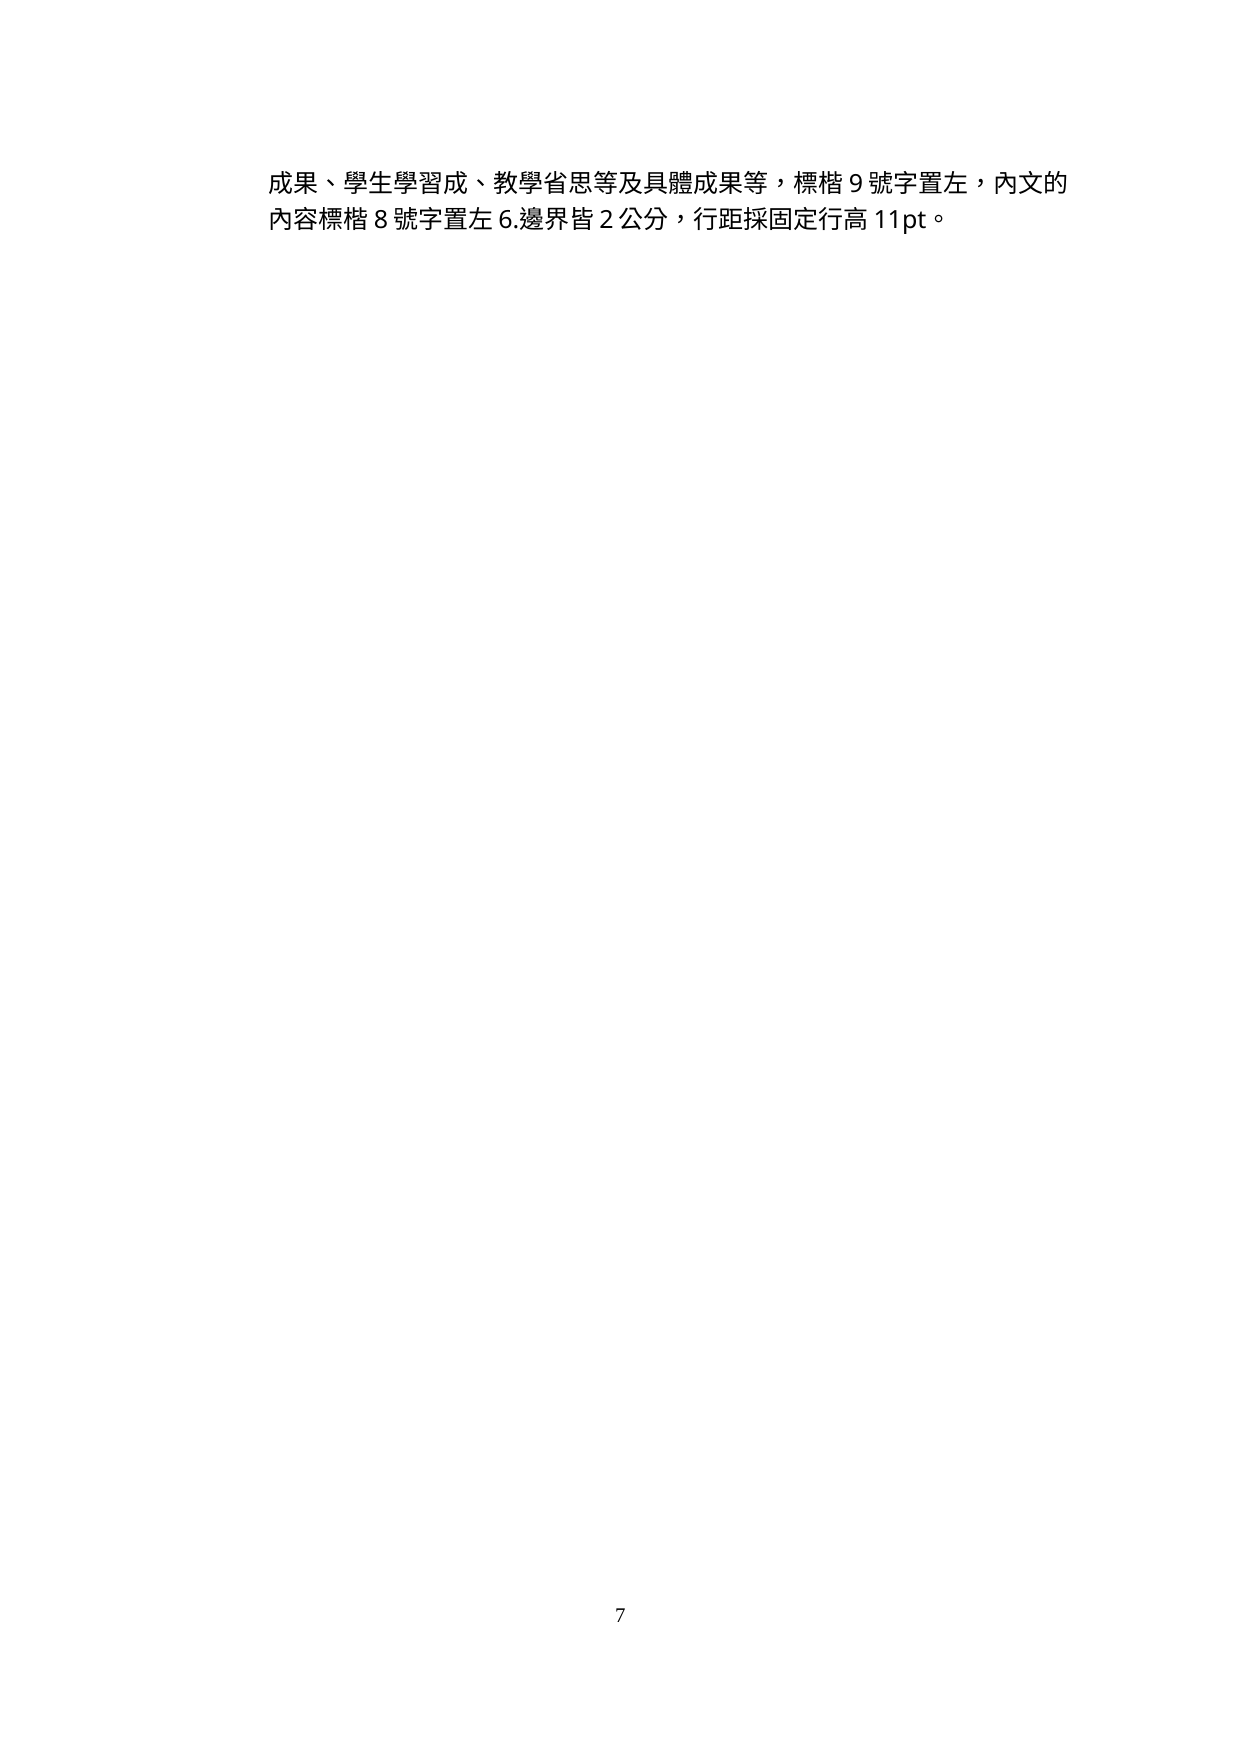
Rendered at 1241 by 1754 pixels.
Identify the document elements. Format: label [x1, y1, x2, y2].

text [244, 164, 1087, 236]
